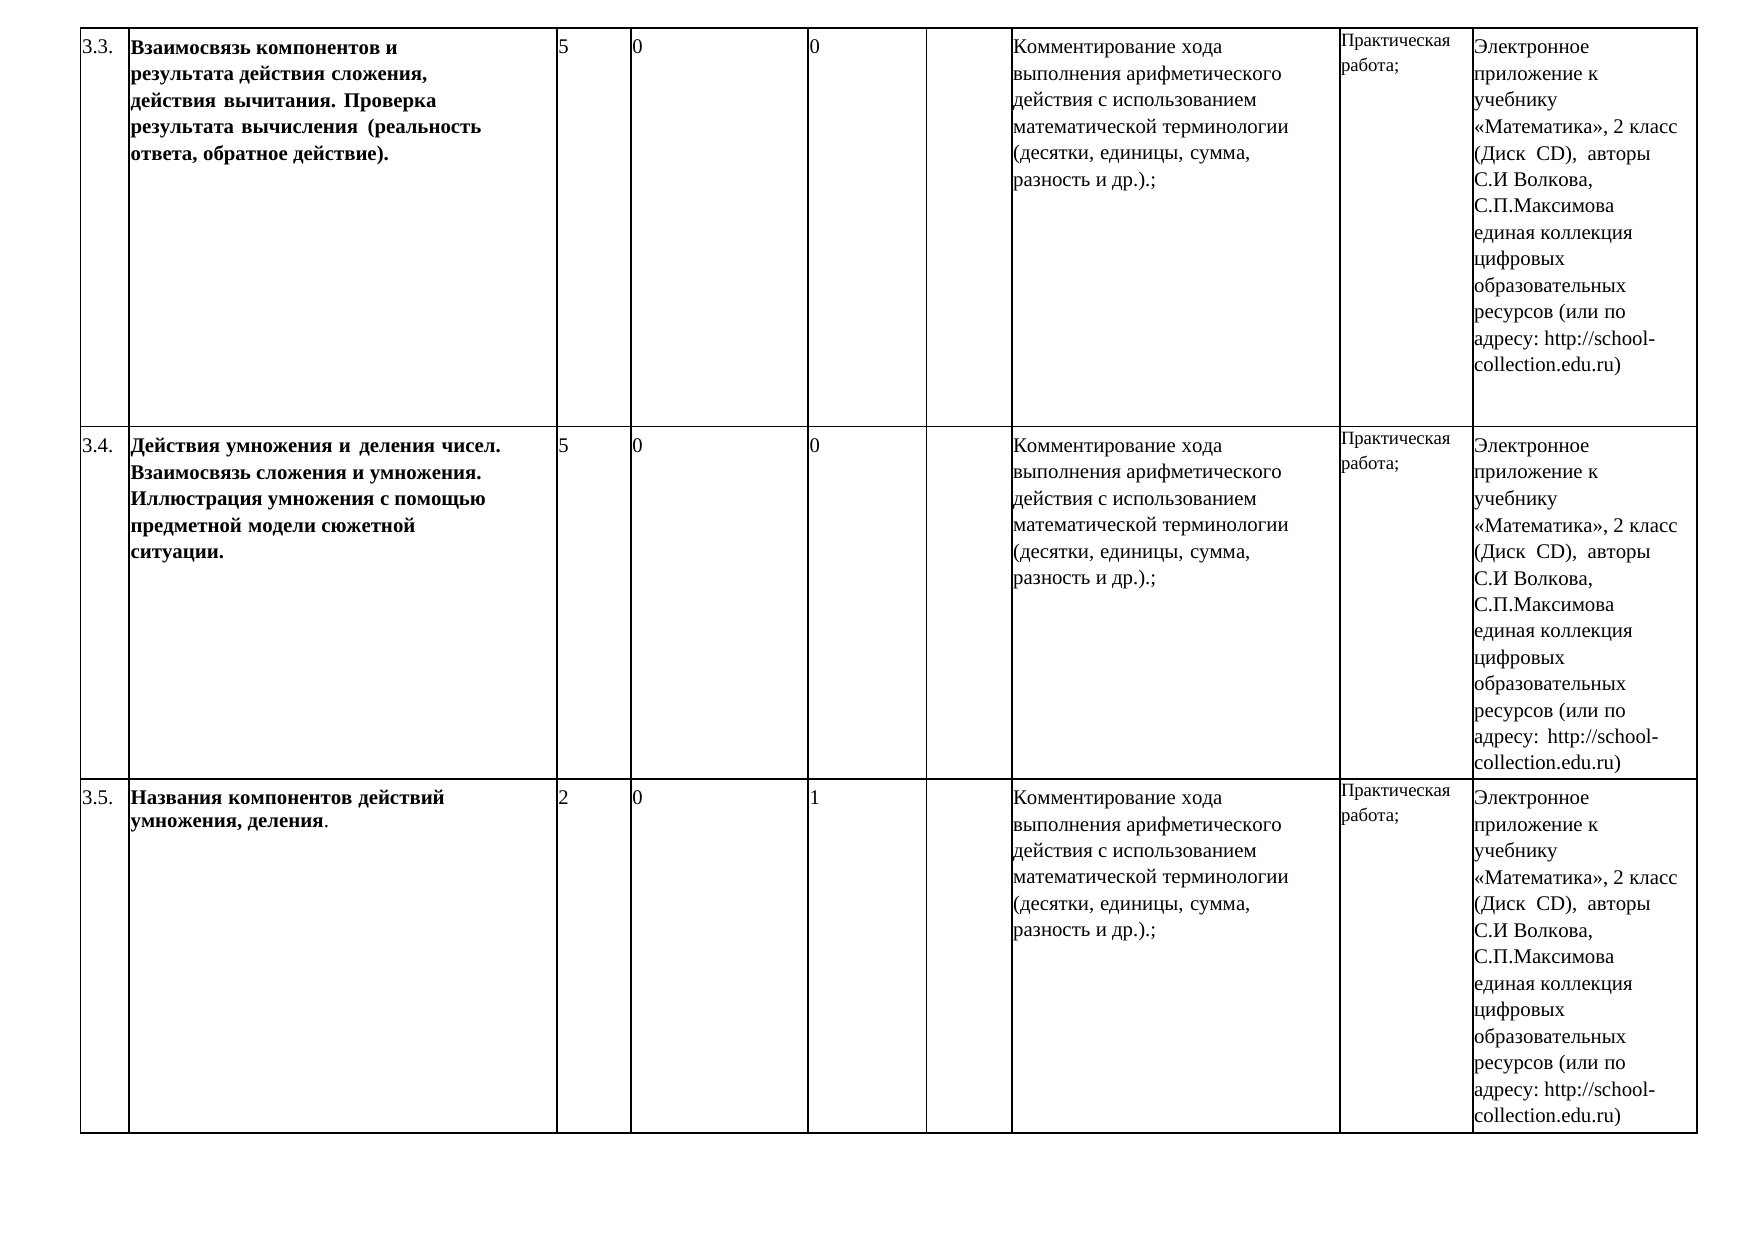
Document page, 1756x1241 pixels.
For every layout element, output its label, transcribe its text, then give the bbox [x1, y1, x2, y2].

table_cell Комментирование хода выполнения арифметического действия с использованием математической терминологии (десятки, единицы, сумма, разность и др.).; [1013, 780, 1339, 1132]
table_header 5 [558, 29, 630, 426]
table_cell Комментирование хода выполнения арифметического действия с использованием математической терминологии (десятки, единицы, сумма, разность и др.).; [1013, 427, 1339, 778]
table_cell Электронное приложение к учебнику «Математика», 2 класс (Диск СD), авторы С.И Волкова, С.П.Максимова единая коллекция цифровых образовательных ресурсов (или по адресу: http://school- collection.edu.ru) [1474, 427, 1696, 778]
table_header 0 [809, 29, 926, 426]
table_cell Электронное приложение к учебнику «Математика», 2 класс (Диск СD), авторы С.И Волкова, С.П.Максимова единая коллекция цифровых образовательных ресурсов (или по адресу: http://school- collection.edu.ru) [1474, 780, 1696, 1132]
table_header Комментирование хода выполнения арифметического действия с использованием математической терминологии (десятки, единицы, сумма, разность и др.).; [1013, 29, 1339, 426]
table_header 0 [632, 29, 807, 426]
table_cell 3.4. [81, 427, 128, 778]
table_cell 3.5. [81, 780, 128, 1132]
table_cell 1 [809, 780, 926, 1132]
table_header Взаимосвязь компонентов и результата действия сложения, действия вычитания. Проверка результата вычисления (реальность ответа, обратное действие). [130, 29, 556, 426]
table_cell Практическая работа; [1341, 427, 1472, 778]
table_cell Названия компонентов действий умножения, деления. [130, 780, 556, 1132]
table_header [927, 29, 1011, 426]
table_cell Действия умножения и деления чисел. Взаимосвязь сложения и умножения. Иллюстрация умножения с помощью предметной модели сюжетной ситуации. [130, 427, 556, 778]
table_cell Практическая работа; [1341, 780, 1472, 1132]
table_cell 0 [809, 427, 926, 778]
table_cell 0 [632, 427, 807, 778]
table_cell 5 [558, 427, 630, 778]
table_cell [927, 427, 1011, 778]
table_header Практическая работа; [1341, 29, 1472, 426]
table_cell 2 [558, 780, 630, 1132]
table_cell 0 [632, 780, 807, 1132]
table_cell [927, 780, 1011, 1132]
table_header Электронное приложение к учебнику «Математика», 2 класс (Диск СD), авторы С.И Волкова, С.П.Максимова единая коллекция цифровых образовательных ресурсов (или по адресу: http://school- collection.edu.ru) [1474, 29, 1696, 426]
table_header 3.3. [81, 29, 128, 426]
